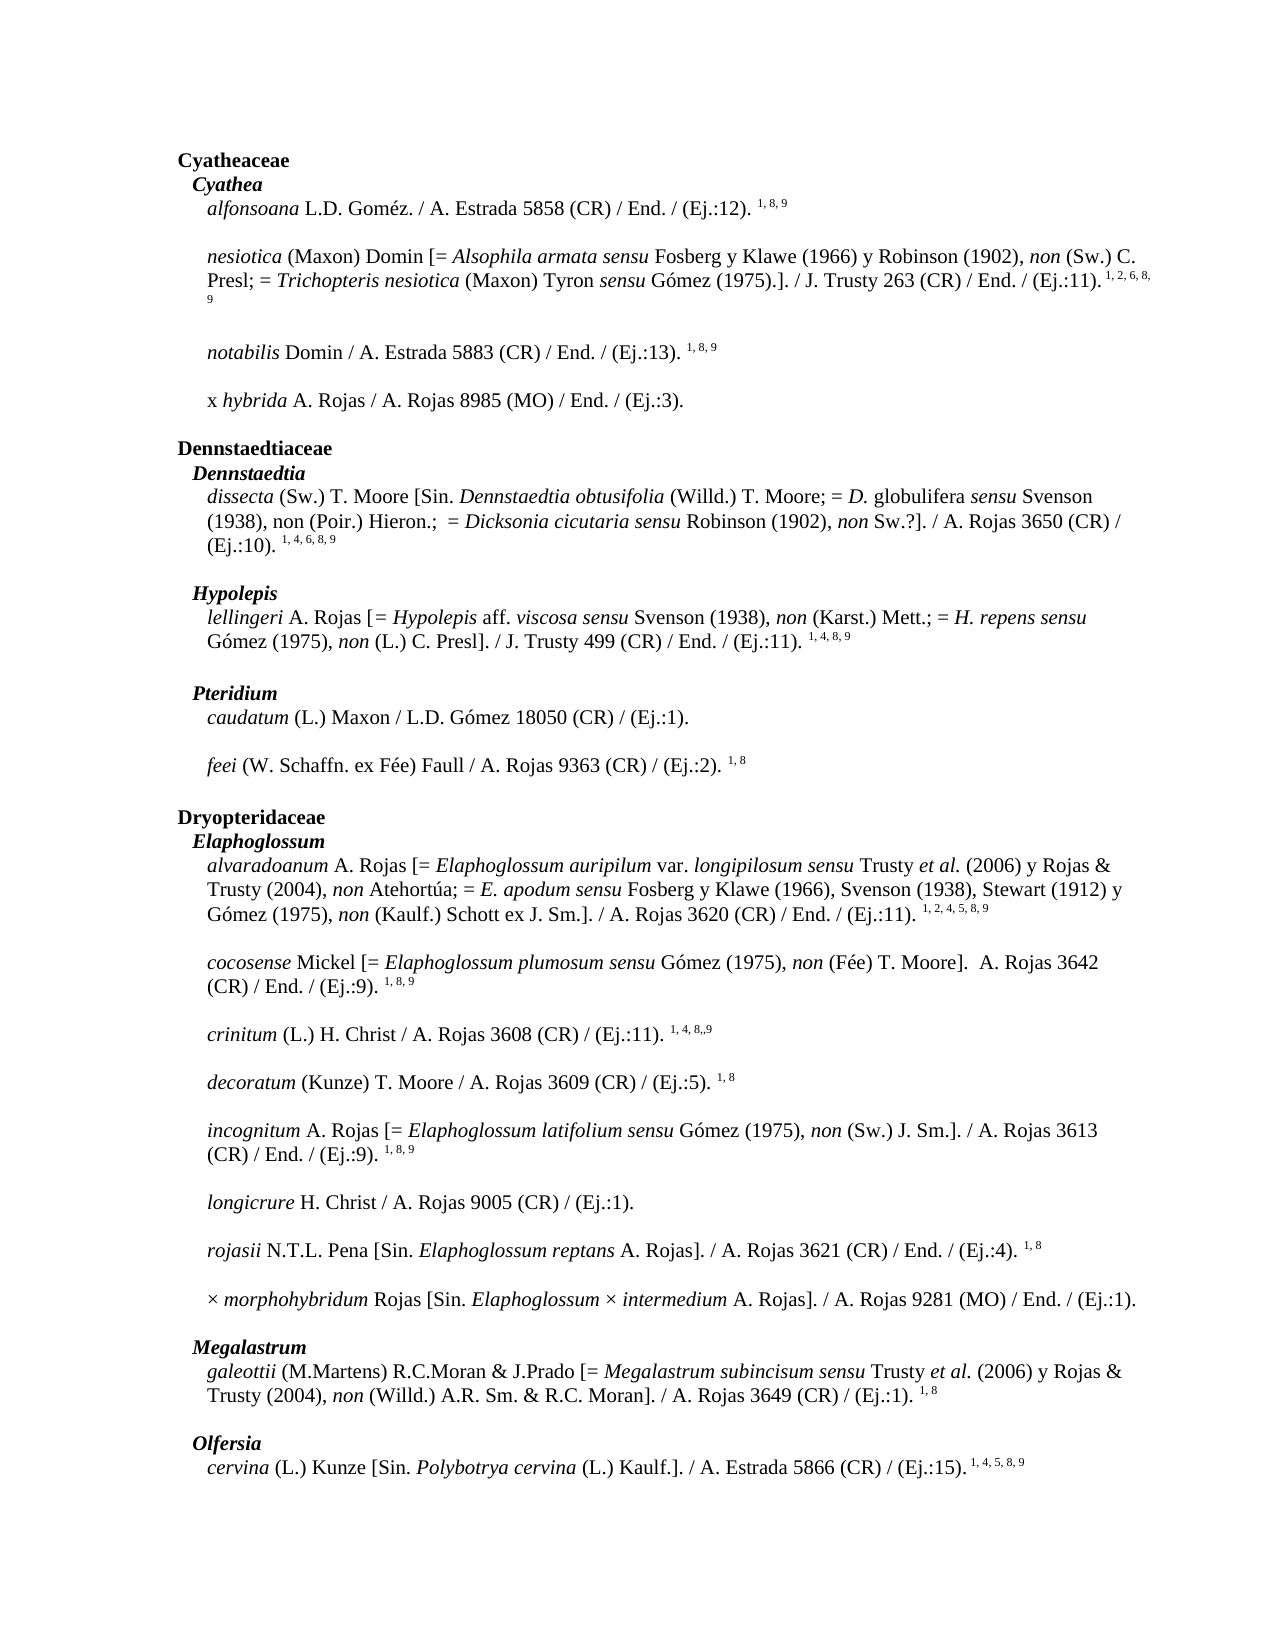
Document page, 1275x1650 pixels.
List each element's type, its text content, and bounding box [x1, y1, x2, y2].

text Hypolepis [192, 581, 1152, 605]
text Olfersia [192, 1431, 1152, 1455]
text Elaphoglossum [192, 829, 1152, 853]
text Dennstaedtia [192, 460, 1152, 484]
text cocosense Mickel [= Elaphoglossum plumosum sensu Gómez (1975), non (Fée) T. Moore]. A. Rojas 3642 (CR) / End. / (Ej.:9). 1, 8, 9 [207, 949, 1152, 998]
text alvaradoanum A. Rojas [= Elaphoglossum auripilum var. longipilosum sensu Trusty et al. (2006) y Rojas & Trusty (2004), non Atehortúa; = E. apodum sensu Fosberg y Klawe (1966), Svenson (1938), Stewart (1912) y Gómez (1975), non (Kaulf.) Schott ex J. Sm.]. / A. Rojas 3620 (CR) / End. / (Ej.:11). 1, 2, 4, 5, 8, 9 [207, 853, 1152, 926]
text Cyathea [192, 172, 1152, 196]
text lellingeri A. Rojas [= Hypolepis aff. viscosa sensu Svenson (1938), non (Karst.) Mett.; = H. repens sensu Gómez (1975), non (L.) C. Presl]. / J. Trusty 499 (CR) / End. / (Ej.:11). 1, 4, 8, 9 [207, 605, 1152, 653]
text notabilis Domin / A. Estrada 5883 (CR) / End. / (Ej.:13). 1, 8, 9 [207, 340, 1152, 364]
text Cyatheaceae [177, 148, 1152, 172]
text Dennstaedtiaceae [177, 436, 1152, 460]
text decoratum (Kunze) T. Moore / A. Rojas 3609 (CR) / (Ej.:5). 1, 8 [207, 1070, 1152, 1094]
text × morphohybridum Rojas [Sin. Elaphoglossum × intermedium A. Rojas]. / A. Rojas 9281 (MO) / End. / (Ej.:1). [207, 1286, 1152, 1311]
text rojasii N.T.L. Pena [Sin. Elaphoglossum reptans A. Rojas]. / A. Rojas 3621 (CR) / End. / (Ej.:4). 1, 8 [207, 1238, 1152, 1262]
text x hybrida A. Rojas / A. Rojas 8985 (MO) / End. / (Ej.:3). [207, 388, 1152, 412]
text incognitum A. Rojas [= Elaphoglossum latifolium sensu Gómez (1975), non (Sw.) J. Sm.]. / A. Rojas 3613 (CR) / End. / (Ej.:9). 1, 8, 9 [207, 1118, 1152, 1166]
text caudatum (L.) Maxon / L.D. Gómez 18050 (CR) / (Ej.:1). [207, 705, 1152, 729]
text nesiotica (Maxon) Domin [= Alsophila armata sensu Fosberg y Klawe (1966) y Robinson (1902), non (Sw.) C. Presl; = Trichopteris nesiotica (Maxon) Tyron sensu Gómez (1975).]. / J. Trusty 263 (CR) / End. / (Ej.:11). 1, 2, 6, 8, 9 [207, 244, 1152, 316]
text dissecta (Sw.) T. Moore [Sin. Dennstaedtia obtusifolia (Willd.) T. Moore; = D. globulifera sensu Svenson (1938), non (Poir.) Hieron.; = Dicksonia cicutaria sensu Robinson (1902), non Sw.?]. / A. Rojas 3650 (CR) / (Ej.:10). 1, 4, 6, 8, 9 [207, 484, 1152, 557]
text galeottii (M.Martens) R.C.Moran & J.Prado [= Megalastrum subincisum sensu Trusty et al. (2006) y Rojas & Trusty (2004), non (Willd.) A.R. Sm. & R.C. Moran]. / A. Rojas 3649 (CR) / (Ej.:1). 1, 8 [207, 1359, 1152, 1407]
text alfonsoana L.D. Goméz. / A. Estrada 5858 (CR) / End. / (Ej.:12). 1, 8, 9 [207, 196, 1152, 220]
text longicrure H. Christ / A. Rojas 9005 (CR) / (Ej.:1). [207, 1190, 1152, 1214]
text crinitum (L.) H. Christ / A. Rojas 3608 (CR) / (Ej.:11). 1, 4, 8,,9 [207, 1022, 1152, 1046]
text Pteridium [192, 681, 1152, 705]
text feei (W. Schaffn. ex Fée) Faull / A. Rojas 9363 (CR) / (Ej.:2). 1, 8 [207, 753, 1152, 777]
text Dryopteridaceae [177, 805, 1152, 829]
text cervina (L.) Kunze [Sin. Polybotrya cervina (L.) Kaulf.]. / A. Estrada 5866 (CR) / (Ej.:15). 1, 4, 5, 8, 9 [207, 1455, 1152, 1479]
text Megalastrum [192, 1334, 1152, 1359]
